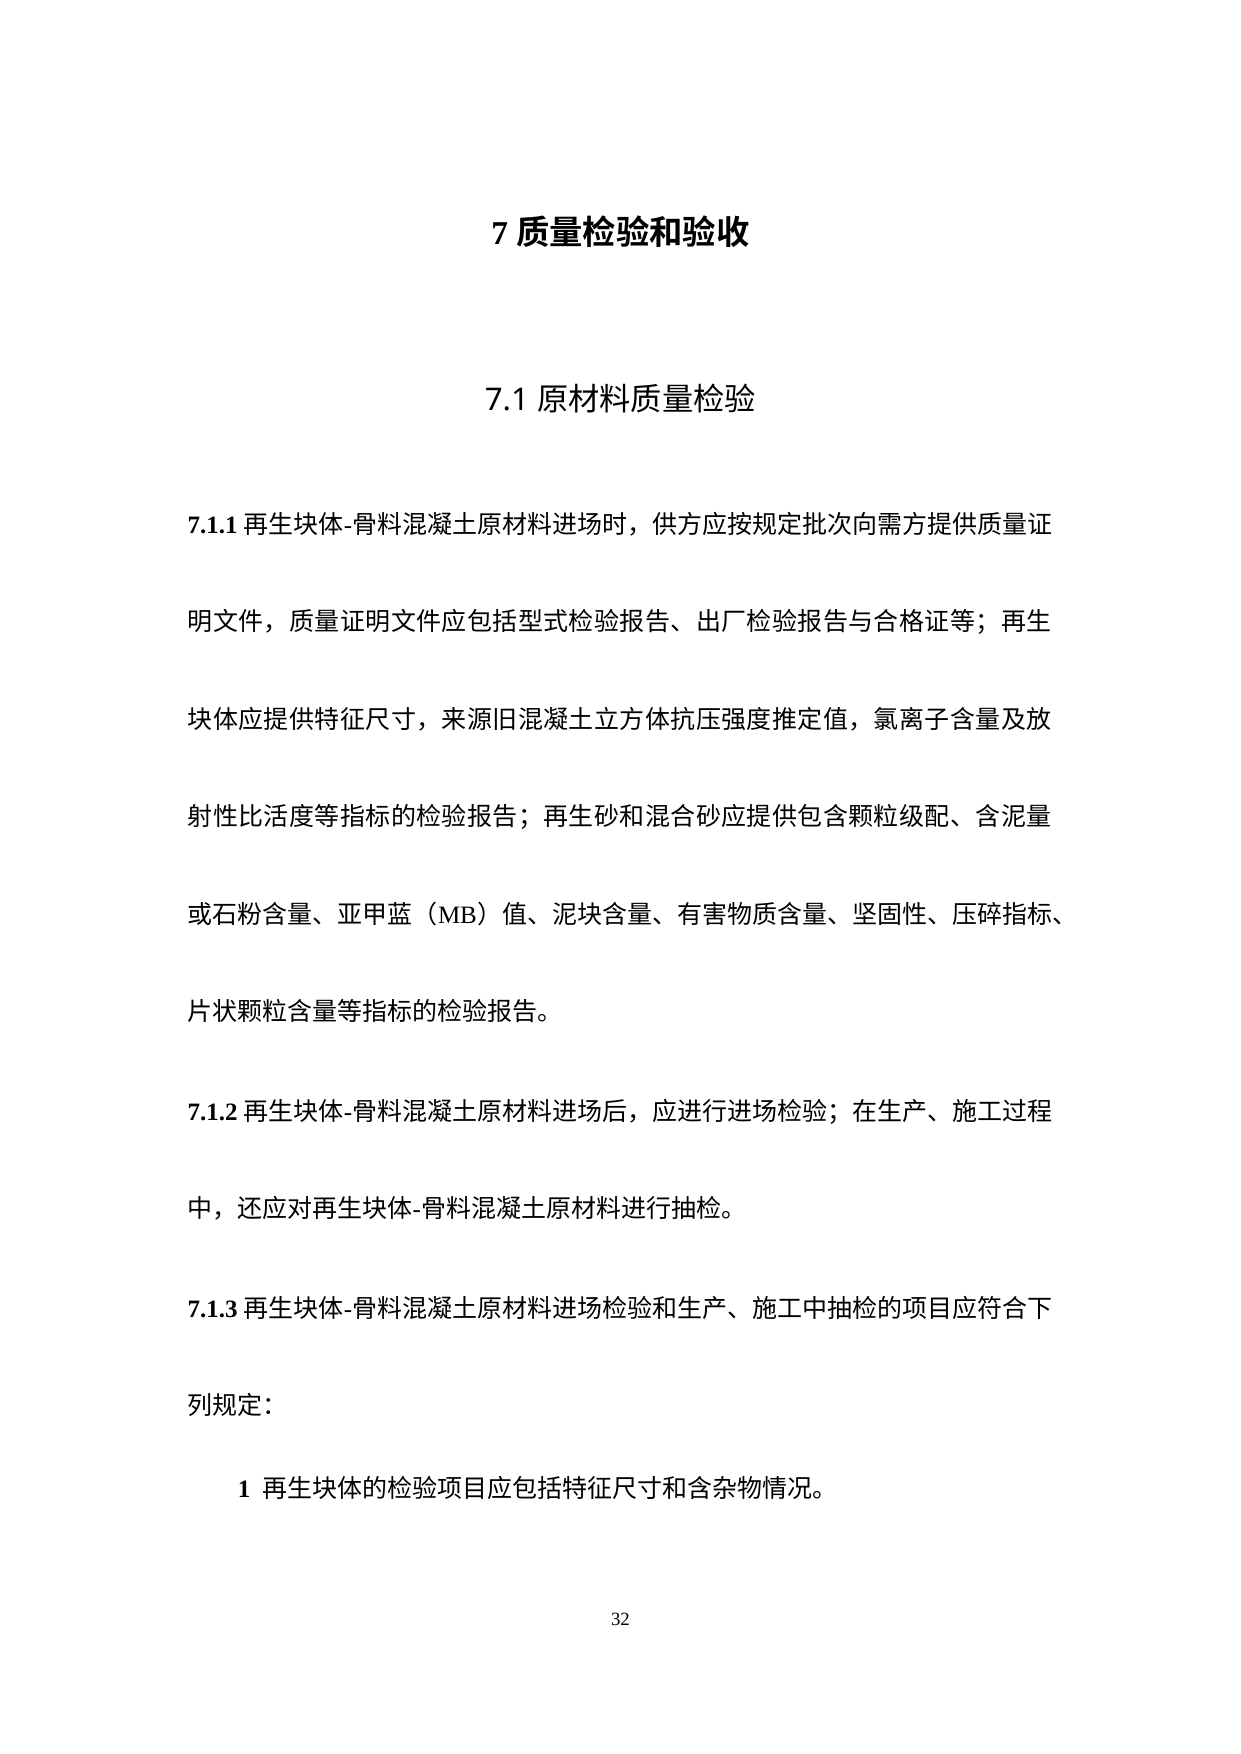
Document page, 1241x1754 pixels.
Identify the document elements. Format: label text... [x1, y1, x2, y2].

text 7.1.1 再生块体-骨料混凝土原材料进场时，供方应按规定批次向需方提供质量证明文件，质量证明文件应包括型式检验报告、出厂检验报告与合格证等；再生块体应提供特征尺寸，来源旧混凝土立方体抗压强度推定值，氯离子含量及放射性比活度等指标的检验报告；再生砂和混合砂应提供包含颗粒级配、含泥量或石粉含量、亚甲蓝（MB）值、泥块含量、有害物质含量、坚固性、压碎指标、片状颗粒含量等指标的检验报告。 [187, 490, 1053, 1042]
text 1 再生块体的检验项目应包括特征尺寸和含杂物情况。 [187, 1454, 1053, 1519]
text 7.1.2 再生块体-骨料混凝土原材料进场后，应进行进场检验；在生产、施工过程中，还应对再生块体-骨料混凝土原材料进行抽检。 [187, 1077, 1053, 1239]
text 7.1.3 再生块体-骨料混凝土原材料进场检验和生产、施工中抽检的项目应符合下列规定： [187, 1274, 1053, 1436]
subtitle 7 质量检验和验收 [187, 197, 1053, 262]
subtitle 7.1 原材料质量检验 [187, 365, 1053, 430]
